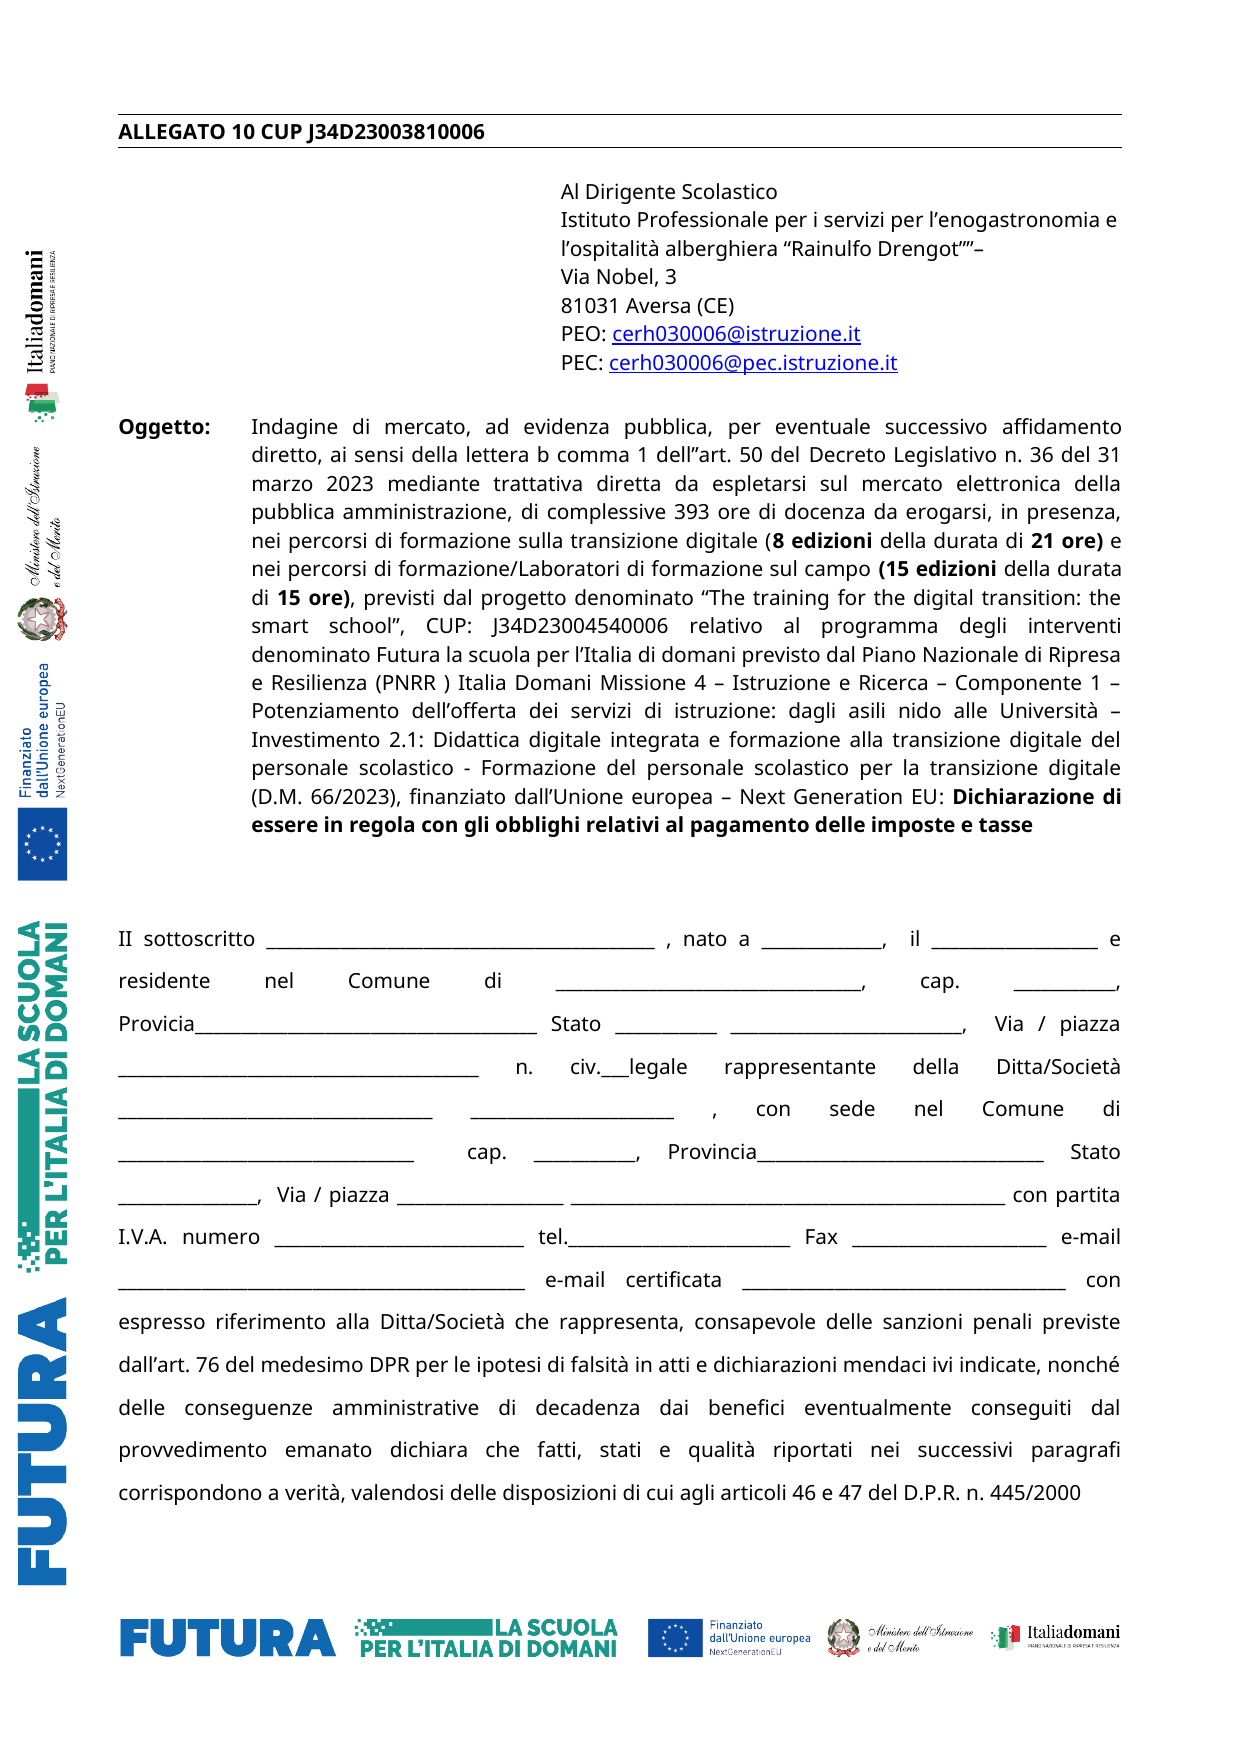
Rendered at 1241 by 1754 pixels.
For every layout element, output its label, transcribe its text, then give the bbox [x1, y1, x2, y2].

text Al Dirigente Scolastico [118, 177, 1122, 206]
text II sottoscritto __________________________________________ , nato a _____________, il __________________ e residente nel Comune di _________________________________, cap. ___________, Provicia_____________________________________ Stato ___________ _________________________, Via / piazza _______________________________________ n. civ.___legale rappresentante della Ditta/Società __________________________________ ______________________ , con sede nel Comune di ________________________________ cap. ___________, Provincia_______________________________ Stato _______________, Via / piazza __________________ _______________________________________________ con partita I.V.A. numero ___________________________ tel.________________________ Fax _____________________ e-mail ____________________________________________ e-mail certificata ___________________________________ con espresso riferimento alla Ditta/Società che rappresenta, consapevole delle sanzioni penali previste dall’art. 76 del medesimo DPR per le ipotesi di falsità in atti e dichiarazioni mendaci ivi indicate, nonché delle conseguenze amministrative di decadenza dai benefici eventualmente conseguiti dal provvedimento emanato dichiara che fatti, stati e qualità riportati nei successivi paragrafi corrispondono a verità, valendosi delle disposizioni di cui agli articoli 46 e 47 del D.P.R. n. 445/2000 [118, 924, 1122, 1506]
picture [14, 247, 70, 1588]
text Oggetto: Indagine di mercato, ad evidenza pubblica, per eventuale successivo affidamento diretto, ai sensi della lettera b comma 1 dell’’art. 50 del Decreto Legislativo n. 36 del 31 marzo 2023 mediante trattativa diretta da espletarsi sul mercato elettronica della pubblica amministrazione, di complessive 393 ore di docenza da erogarsi, in presenza, nei percorsi di formazione sulla transizione digitale (8 edizioni della durata di 21 ore) e nei percorsi di formazione/Laboratori di formazione sul campo (15 edizioni della durata di 15 ore), previsti dal progetto denominato “The training for the digital transition: the smart school”, CUP: J34D23004540006 relativo al programma degli interventi denominato Futura la scuola per l’Italia di domani previsto dal Piano Nazionale di Ripresa e Resilienza (PNRR ) Italia Domani Missione 4 – Istruzione e Ricerca – Componente 1 – Potenziamento dell’offerta dei servizi di istruzione: dagli asili nido alle Università – Investimento 2.1: Didattica digitale integrata e formazione alla transizione digitale del personale scolastico - Formazione del personale scolastico per la transizione digitale (D.M. 66/2023), finanziato dall’Unione europea – Next Generation EU: Dichiarazione di essere in regola con gli obblighi relativi al pagamento delle imposte e tasse [118, 412, 1122, 839]
text 81031 Aversa (CE) [561, 291, 1122, 319]
text PEO: cerh030006@istruzione.it PEC: cerh030006@pec.istruzione.it [561, 319, 1122, 376]
picture [118, 1617, 1122, 1660]
text Istituto Professionale per i servizi per l’enogastronomia e l’ospitalità alberghiera “Rainulfo Drengot””– [561, 206, 1122, 262]
text Via Nobel, 3 [561, 262, 1122, 291]
